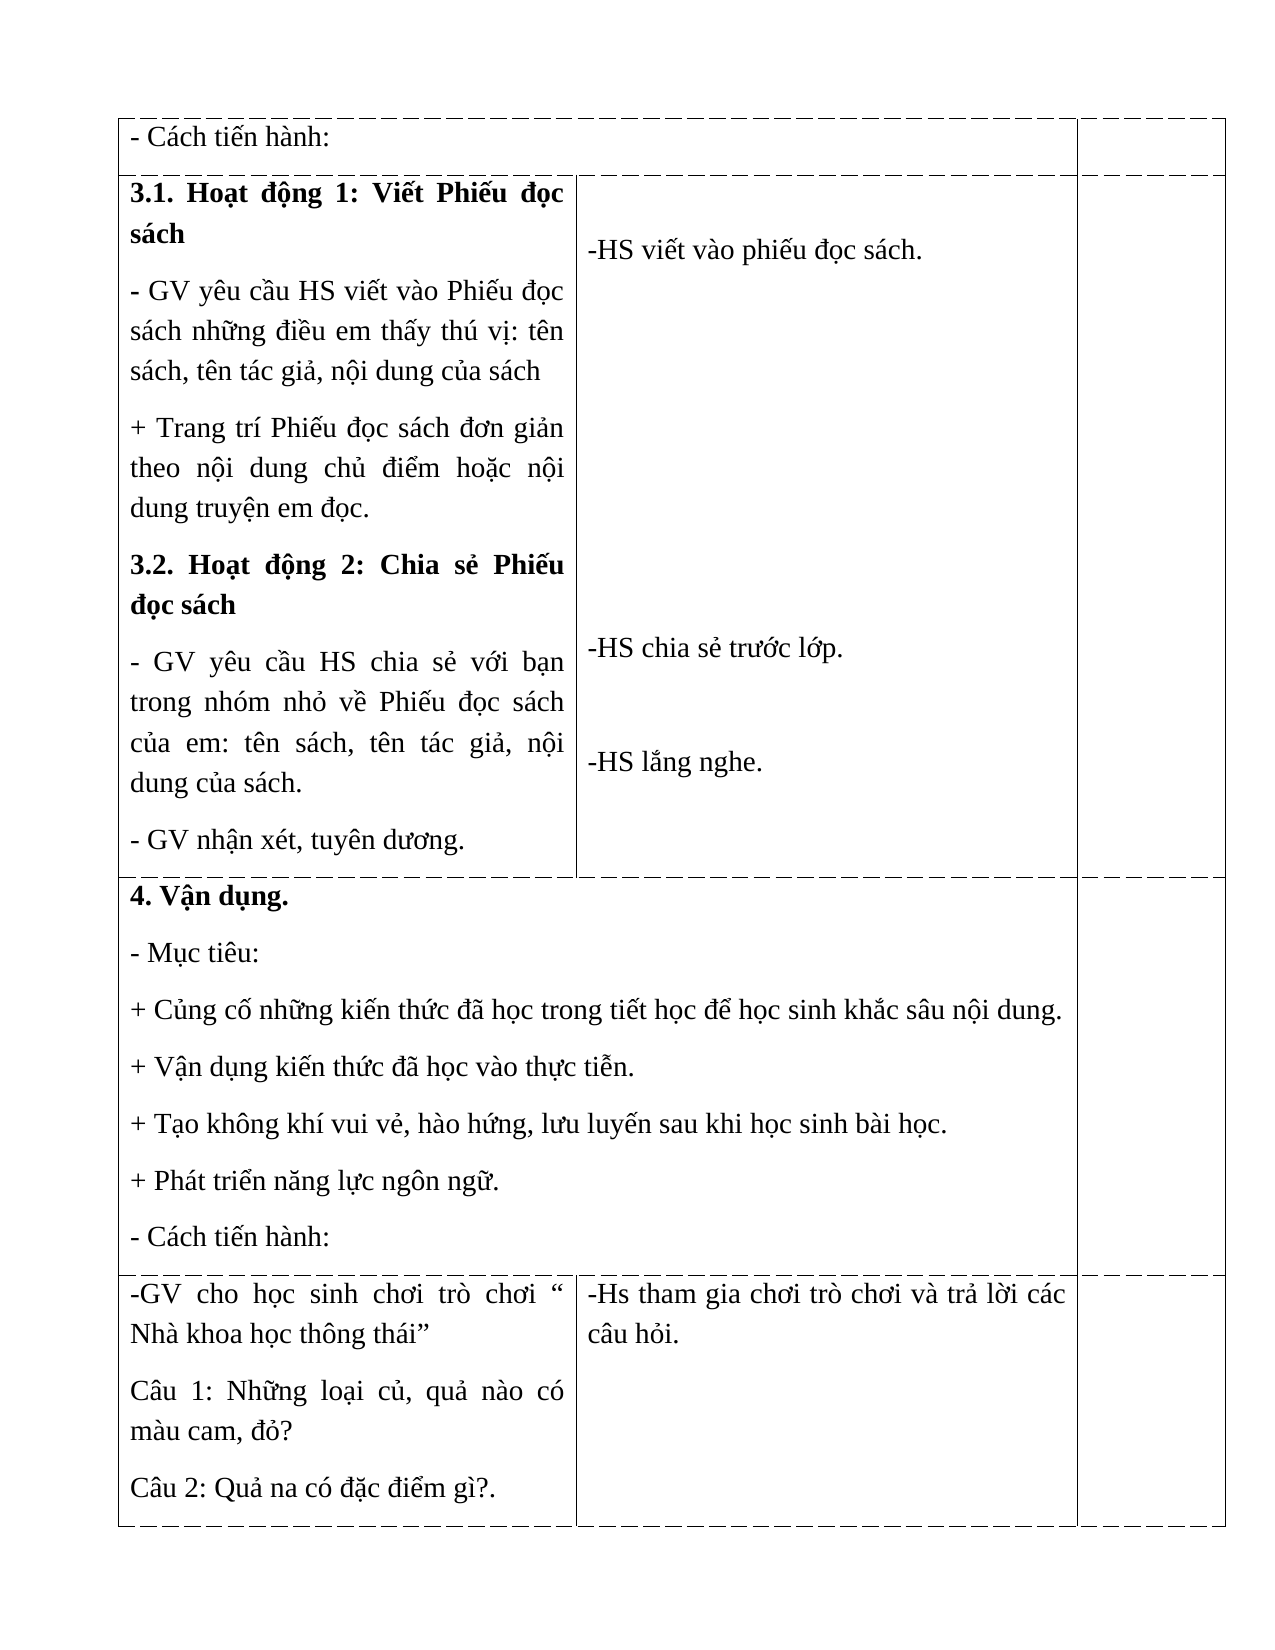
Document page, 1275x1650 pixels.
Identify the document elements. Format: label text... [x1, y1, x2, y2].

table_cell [119, 1275, 576, 1526]
table_cell 4. Vận dụng. - Mục tiêu: + Củng cố những kiến thức đã học trong tiết học để học sinh khắc sâu nội dung. + Vận dụng kiến thức đã học vào thực tiễn. + Tạo không khí vui vẻ, hào hứng, lưu luyến sau khi học sinh bài học. + Phát triển năng lực ngôn ngữ. - Cách tiến hành: [119, 877, 1077, 1275]
table_cell -HS viết vào phiếu đọc sách. -HS chia sẻ trước lớp. -HS lắng nghe. [577, 175, 1077, 877]
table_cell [577, 1275, 1077, 1526]
table_cell 3.1. Hoạt động 1: Viết Phiếu đọc sách - GV yêu cầu HS viết vào Phiếu đọc sách những điều em thấy thú vị: tên sách, tên tác giả, nội dung của sách + Trang trí Phiếu đọc sách đơn giản theo nội dung chủ điểm hoặc nội dung truyện em đọc. 3.2. Hoạt động 2: Chia sẻ Phiếu đọc sách - GV yêu cầu HS chia sẻ với bạn trong nhóm nhỏ về Phiếu đọc sách của em: tên sách, tên tác giả, nội dung của sách. - GV nhận xét, tuyên dương. [119, 175, 576, 877]
table_cell [1078, 175, 1225, 877]
table_cell [1078, 877, 1225, 1275]
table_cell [119, 118, 1078, 174]
table_cell [1078, 1275, 1225, 1526]
table_cell [1078, 118, 1225, 174]
